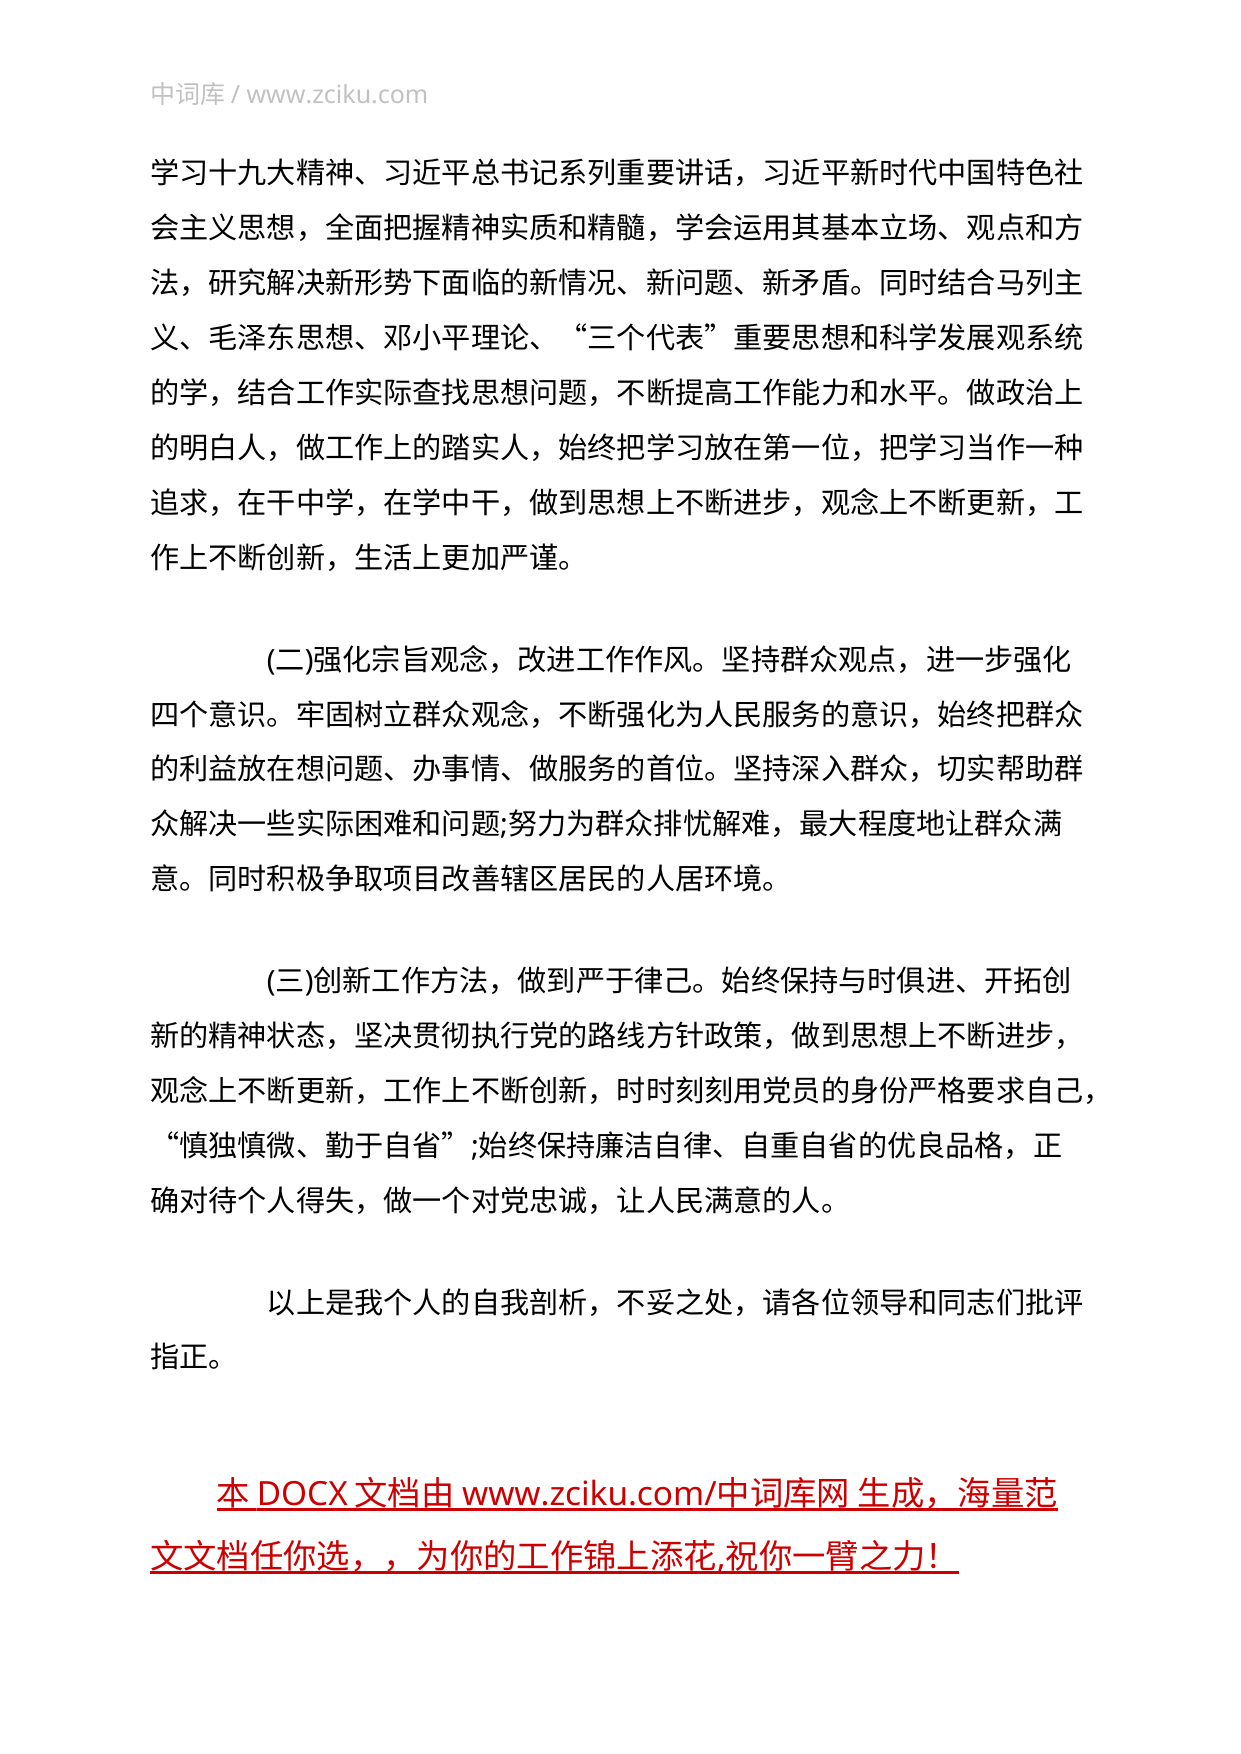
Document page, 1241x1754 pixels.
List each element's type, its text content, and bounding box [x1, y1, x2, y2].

text 以上是我个人的自我剖析，不妥之处，请各位领导和同志们批评指正。 [150, 1279, 1090, 1376]
text 本DOCX文档由 www.zciku.com/中词库网 生成，海量范文文档任你选，，为你的工作锦上添花,祝你一臂之力！ [150, 1467, 1090, 1578]
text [150, 150, 1090, 577]
text (二)强化宗旨观念，改进工作作风。坚持群众观点，进一步强化四个意识。牢固树立群众观念，不断强化为人民服务的意识，始终把群众的利益放在想问题、办事情、做服务的首位。坚持深入群众，切实帮助群众解决一些实际困难和问题;努力为群众排忧解难，最大程度地让群众满意。同时积极争取项目改善辖区居民的人居环境。 [150, 636, 1090, 898]
text (三)创新工作方法，做到严于律己。始终保持与时俱进、开拓创新的精神状态，坚决贯彻执行党的路线方针政策，做到思想上不断进步，观念上不断更新，工作上不断创新，时时刻刻用党员的身份严格要求自己，“慎独慎微、勤于自省”;始终保持廉洁自律、自重自省的优良品格，正确对待个人得失，做一个对党忠诚，让人民满意的人。 [150, 958, 1090, 1220]
